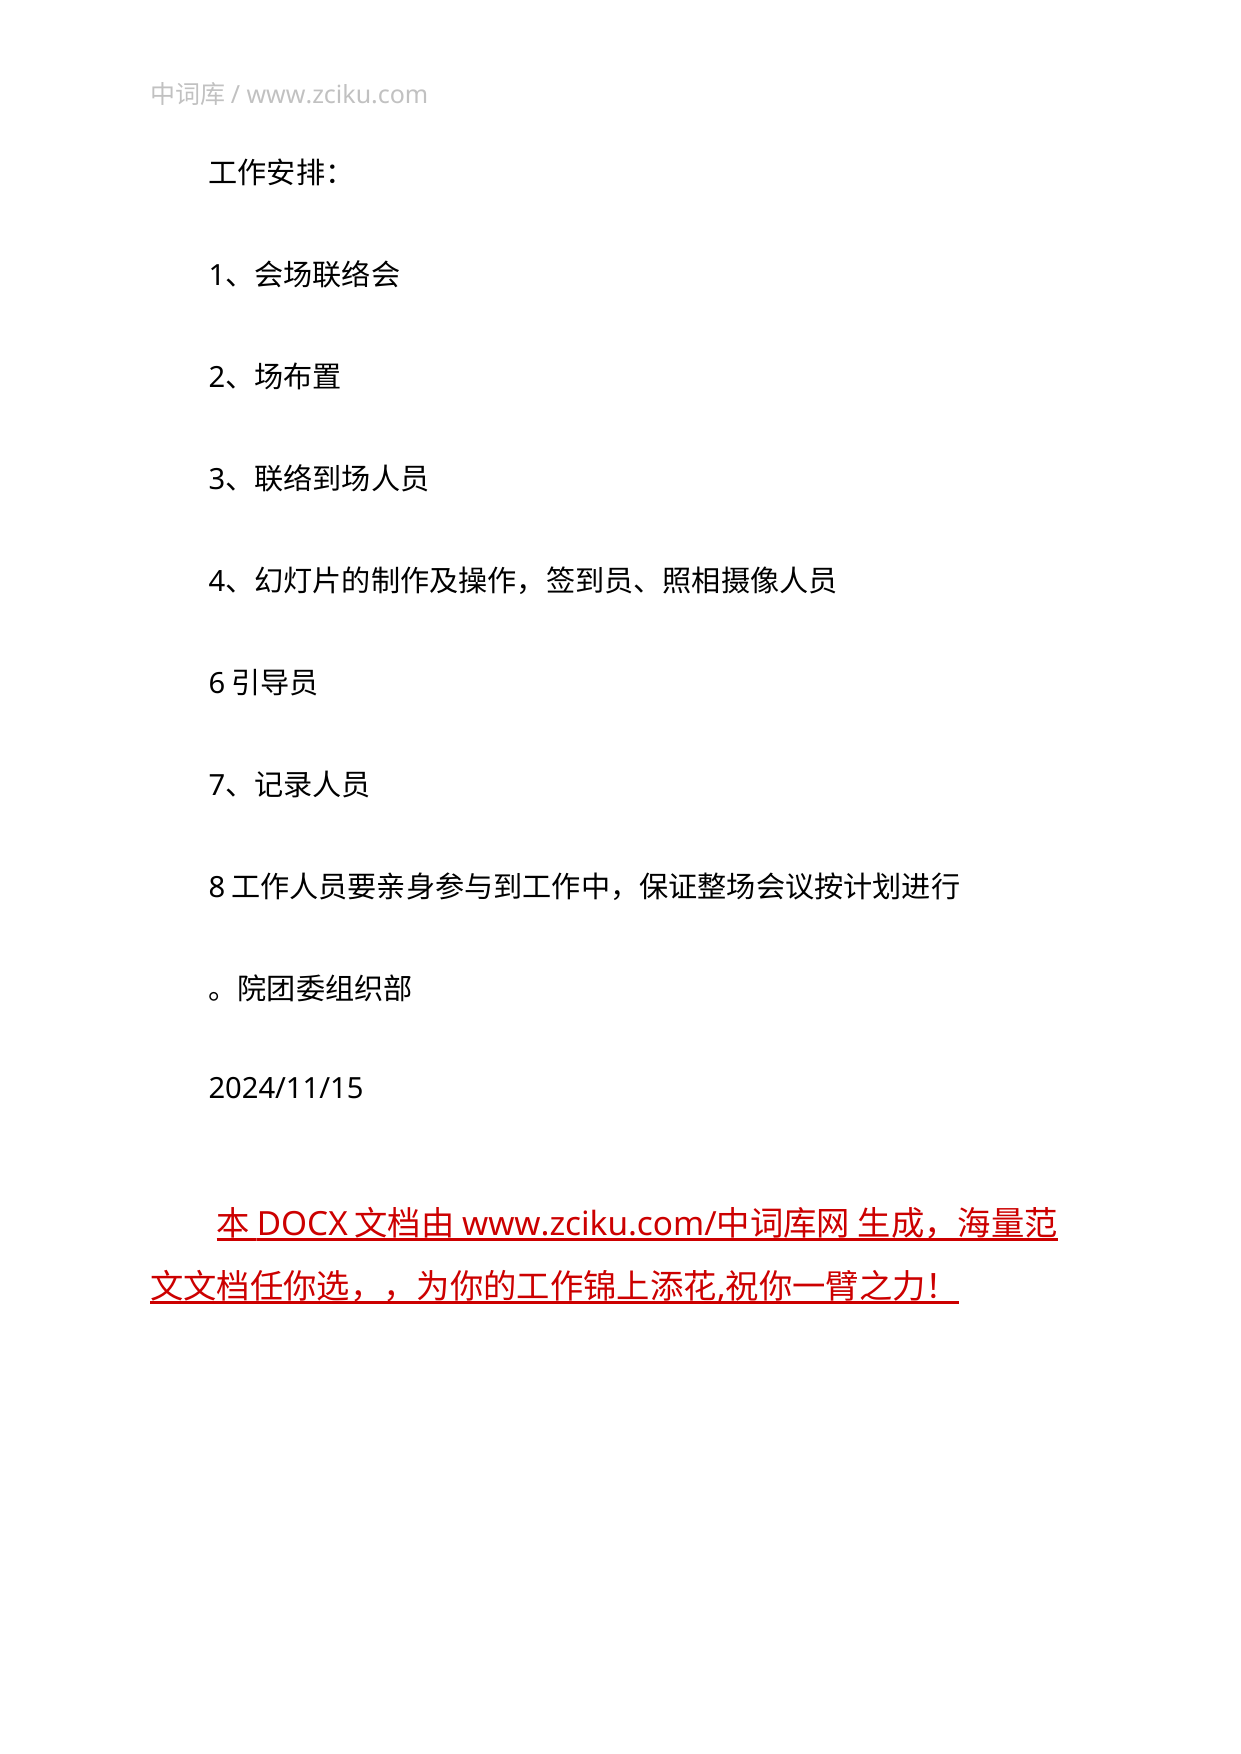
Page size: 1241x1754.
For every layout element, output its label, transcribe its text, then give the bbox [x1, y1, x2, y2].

text 。院团委组织部 [150, 966, 1090, 1008]
text 8工作人员要亲身参与到工作中，保证整场会议按计划进行 [150, 864, 1090, 906]
text 4、幻灯片的制作及操作，签到员、照相摄像人员 [150, 558, 1090, 600]
text 7、记录人员 [150, 762, 1090, 804]
text 3、联络到场人员 [150, 456, 1090, 498]
text 6引导员 [150, 660, 1090, 702]
text 本DOCX文档由 www.zciku.com/中词库网 生成，海量范文文档任你选，，为你的工作锦上添花,祝你一臂之力！ [150, 1197, 1090, 1308]
text 1、会场联络会 [150, 252, 1090, 294]
text 2、场布置 [150, 354, 1090, 396]
text 2024/11/15 [150, 1067, 1090, 1107]
text 工作安排： [150, 150, 1090, 192]
